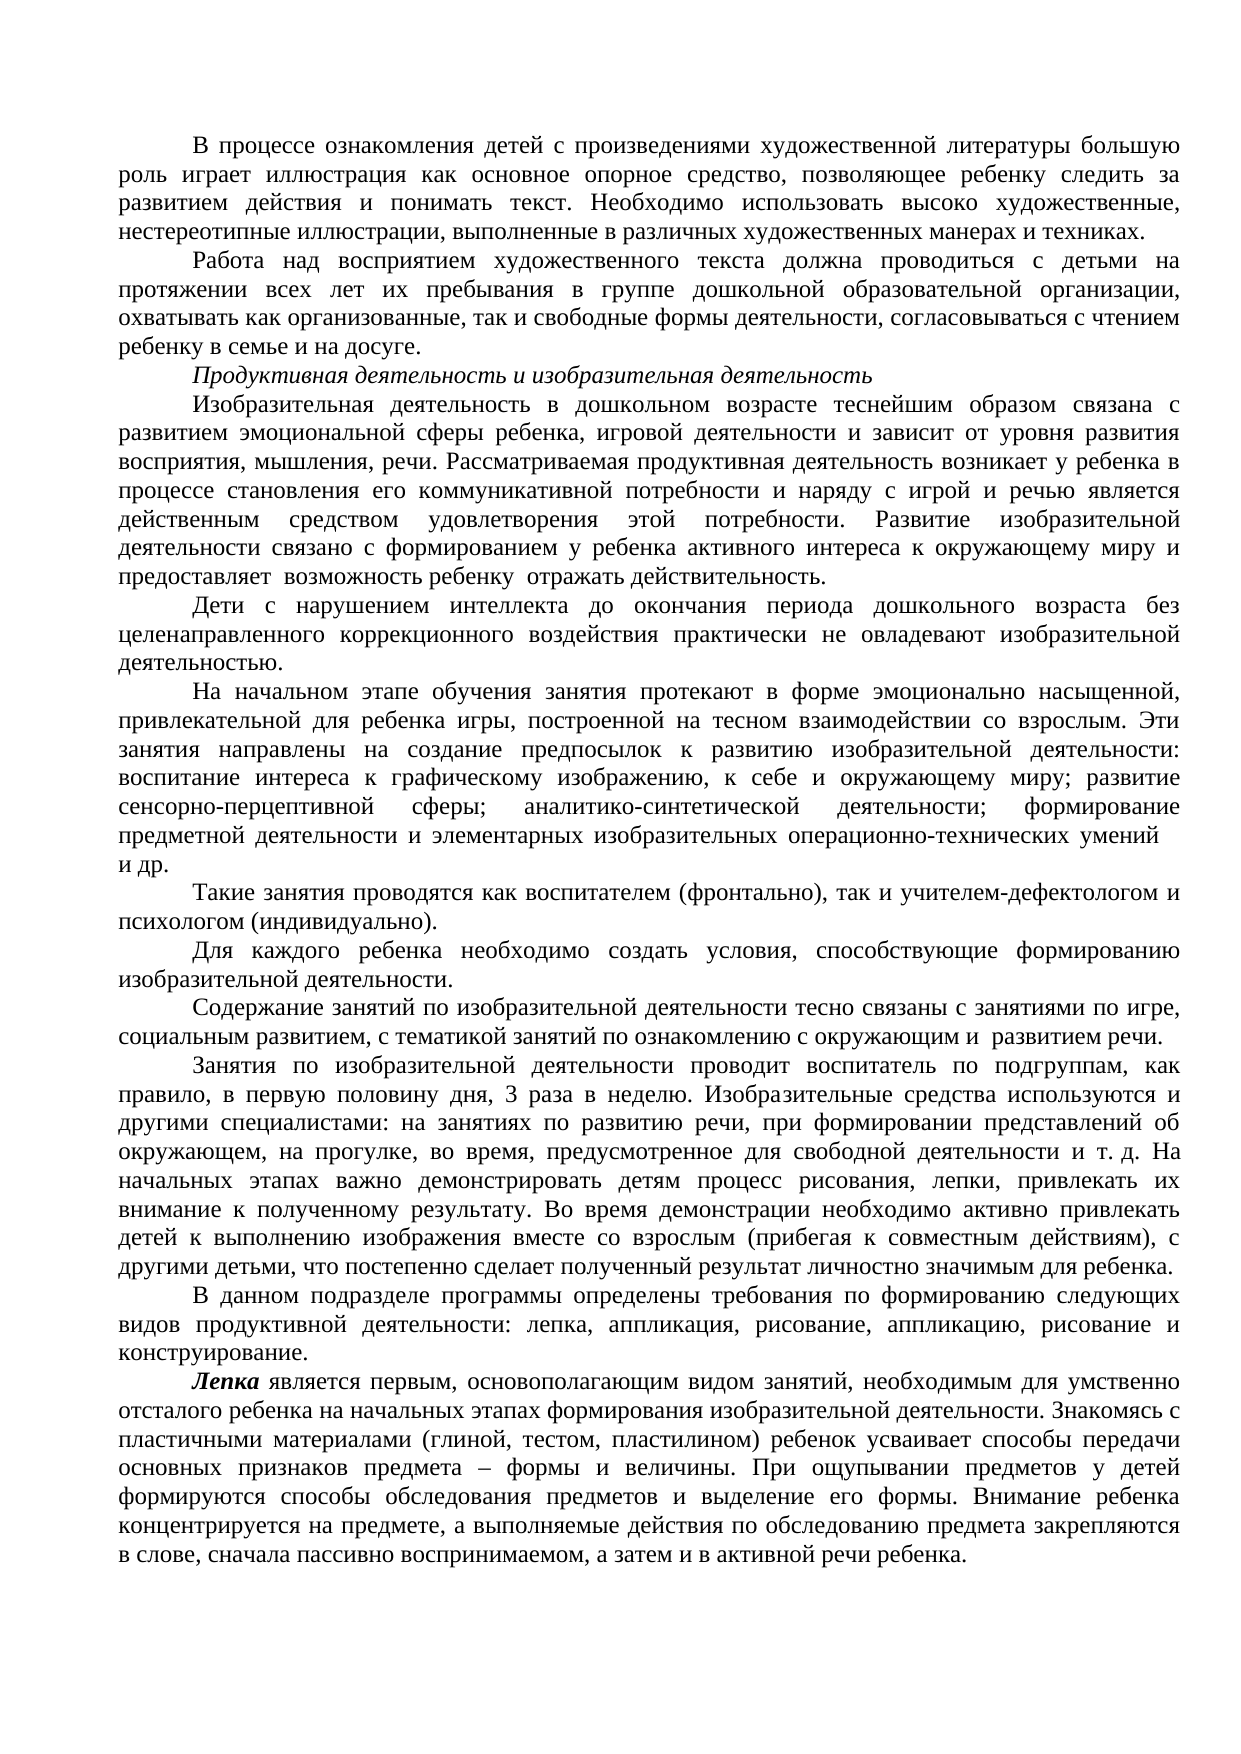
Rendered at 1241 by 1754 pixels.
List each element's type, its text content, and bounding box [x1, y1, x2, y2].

text Такие занятия проводятся как воспитателем (фронтально), так и учителем-дефектологом и психологом (индивидуально). [118, 877, 1181, 935]
text Продуктивная деятельность и изобразительная деятельность [118, 360, 1181, 389]
text В процессе ознакомления детей с произведениями художественной литературы большую роль играет иллюстрация как основное опорное средство, позволяющее ребенку следить за развитием действия и понимать текст. Необходимо использовать высоко художественные, нестереотипные иллюстрации, выполненные в различных художественных манерах и техниках. [118, 130, 1181, 245]
text На начальном этапе обучения занятия протекают в форме эмоционально насыщенной, привлекательной для ребенка игры, построенной на тесном взаимодействии со взрослым. Эти занятия направлены на создание предпосылок к развитию изобразительной деятельности: воспитание интереса к графическому изображению, к себе и окружающему миру; развитие сенсорно-перцептивной сферы; аналитико-синтетической деятельности; формирование предметной деятельности и элементарных изобразительных операционно-технических умений и др. [118, 676, 1181, 877]
text Лепка является первым, основополагающим видом занятий, необходимым для умственно отсталого ребенка на начальных этапах формирования изобразительной деятельности. Знакомясь с пластичными материалами (глиной, тестом, пластилином) ребенок усваивает способы передачи основных признаков предмета – формы и величины. При ощупывании предметов у детей формируются способы обследования предметов и выделение его формы. Внимание ребенка концентрируется на предмете, а выполняемые действия по обследованию предмета закрепляются в слове, сначала пассивно воспринимаемом, а затем и в активной речи ребенка. [118, 1366, 1181, 1567]
text Содержание занятий по изобразительной деятельности тесно связаны с занятиями по игре, социальным развитием, с тематикой занятий по ознакомлению с окружающим и развитием речи. [118, 992, 1181, 1050]
text Дети с нарушением интеллекта до окончания периода дошкольного возраста без целенаправленного коррекционного воздействия практически не овладевают изобразительной деятельностью. [118, 590, 1181, 676]
text Работа над восприятием художественного текста должна проводиться с детьми на протяжении всех лет их пребывания в группе дошкольной образовательной организации, охватывать как организованные, так и свободные формы деятельности, согласовываться с чтением ребенку в семье и на досуге. [118, 245, 1181, 360]
text Для каждого ребенка необходимо создать условия, способствующие формированию изобразительной деятельности. [118, 935, 1181, 992]
text Изобразительная деятельность в дошкольном возрасте теснейшим образом связана с развитием эмоциональной сферы ребенка, игровой деятельности и зависит от уровня развития восприятия, мышления, речи. Рассматриваемая продуктивная деятельность возникает у ребенка в процессе становления его коммуникативной потребности и наряду с игрой и речью является действенным средством удовлетворения этой потребности. Развитие изобразительной деятельности связано с формированием у ребенка активного интереса к окружающему миру и предоставляет возможность ребенку отражать действительность. [118, 389, 1181, 590]
text В данном подразделе программы определены требования по формированию следующих видов продуктивной деятельности: лепка, аппликация, рисование, аппликацию, рисование и конструирование. [118, 1280, 1181, 1366]
text Занятия по изобразительной деятельности проводит воспитатель по подгруппам, как правило, в первую половину дня, 3 раза в неделю. Изобразительные средства используются и другими специалистами: на занятиях по развитию речи, при формировании представлений об окружающем, на прогулке, во время, предусмотренное для свободной деятельности и т. д. На начальных этапах важно демонстрировать детям процесс рисования, лепки, привлекать их внимание к полученному результату. Во время демонстрации необходимо активно привлекать детей к выполнению изображения вместе со взрослым (прибегая к совместным действиям), с другими детьми, что постепенно сделает полученный результат личностно значимым для ребенка. [118, 1050, 1181, 1280]
